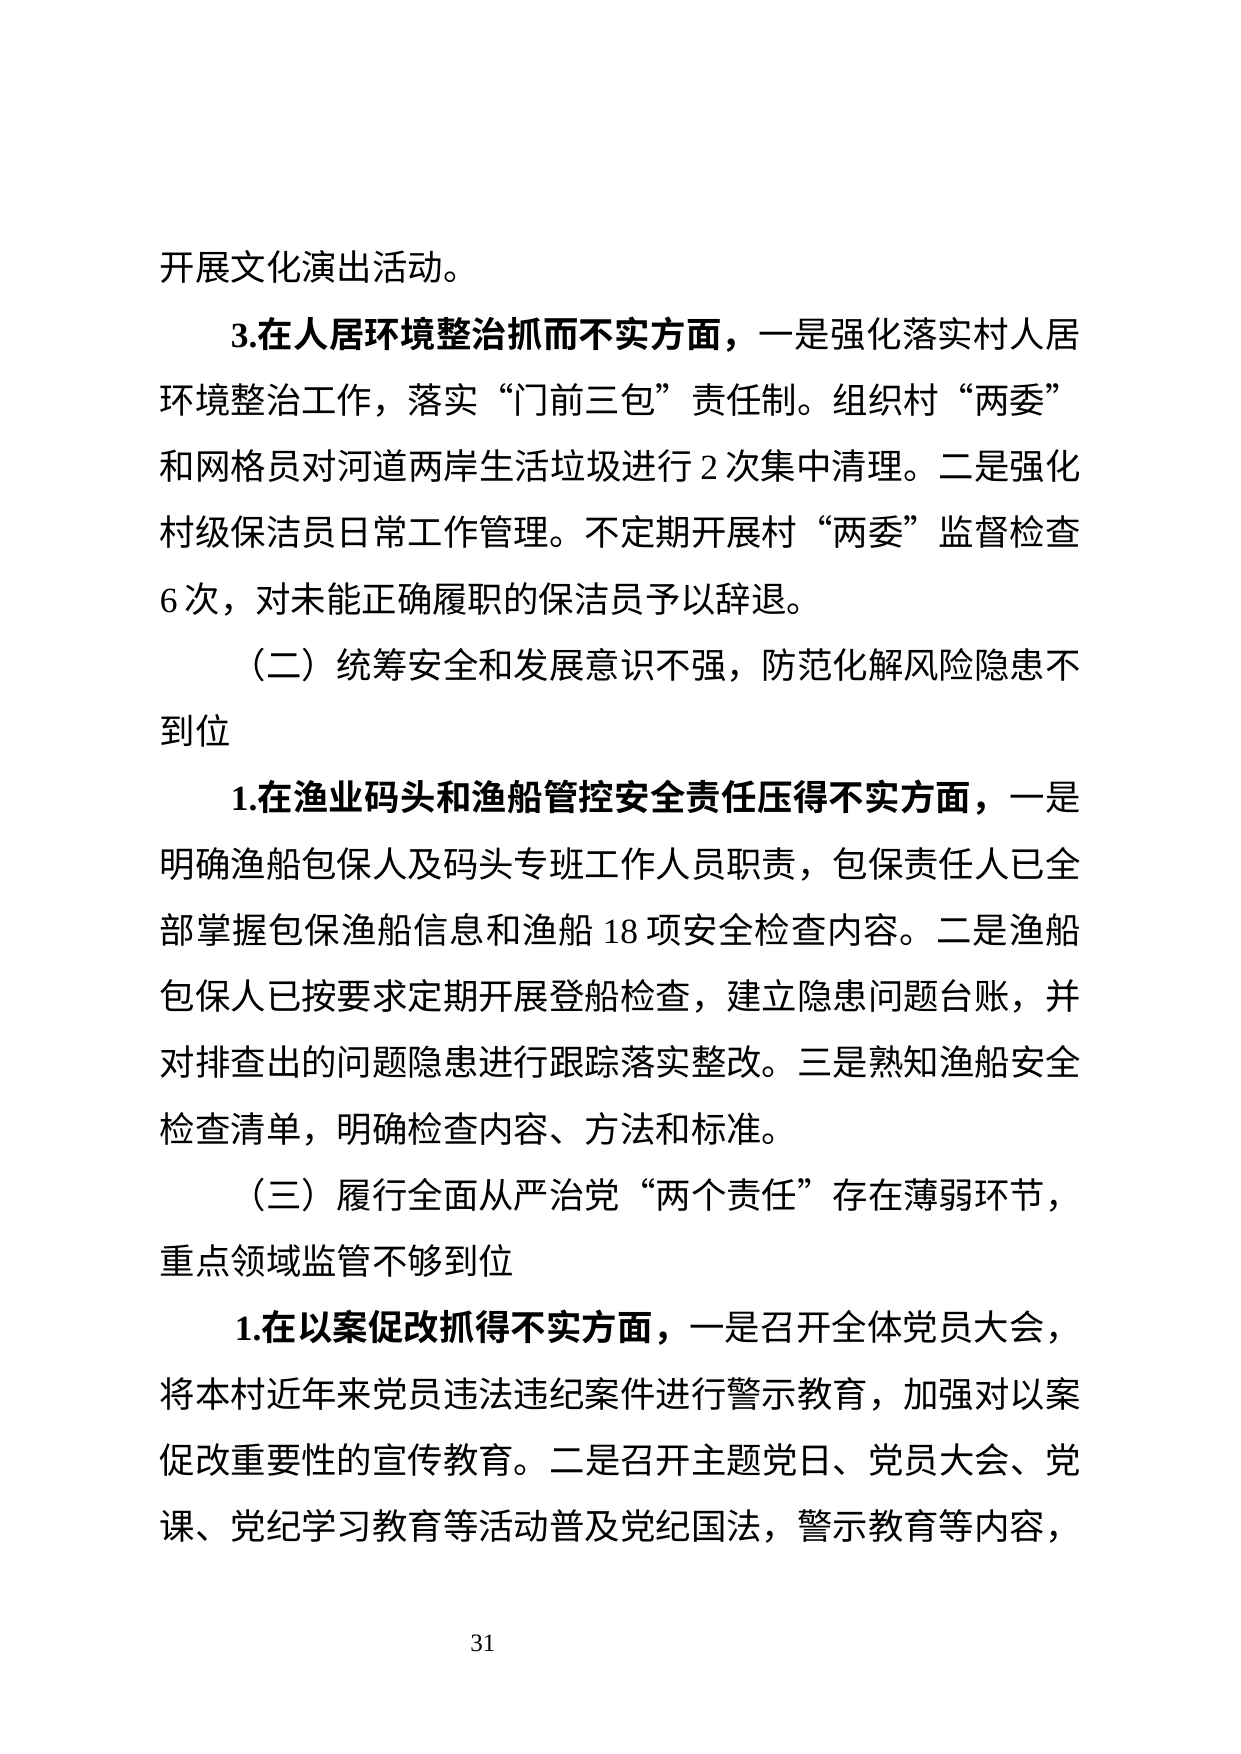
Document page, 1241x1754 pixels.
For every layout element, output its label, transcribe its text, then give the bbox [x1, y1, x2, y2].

list 3.在人居环境整治抓而不实方面，一是强化落实村人居环境整治工作，落实“门前三包”责任制。组织村“两委”和网格员对河道两岸生活垃圾进行2次集中清理。二是强化村级保洁员日常工作管理。不定期开展村“两委”监督检查6次，对未能正确履职的保洁员予以辞退。 [159, 298, 1081, 630]
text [159, 232, 1081, 298]
list 1.在渔业码头和渔船管控安全责任压得不实方面，一是明确渔船包保人及码头专班工作人员职责，包保责任人已全部掌握包保渔船信息和渔船18项安全检查内容。二是渔船包保人已按要求定期开展登船检查，建立隐患问题台账，并对排查出的问题隐患进行跟踪落实整改。三是熟知渔船安全检查清单，明确检查内容、方法和标准。 [159, 762, 1081, 1160]
text （三）履行全面从严治党“两个责任”存在薄弱环节，重点领域监管不够到位 [159, 1160, 1081, 1292]
text （二）统筹安全和发展意识不强，防范化解风险隐患不到位 [159, 630, 1081, 762]
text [159, 1292, 1081, 1557]
